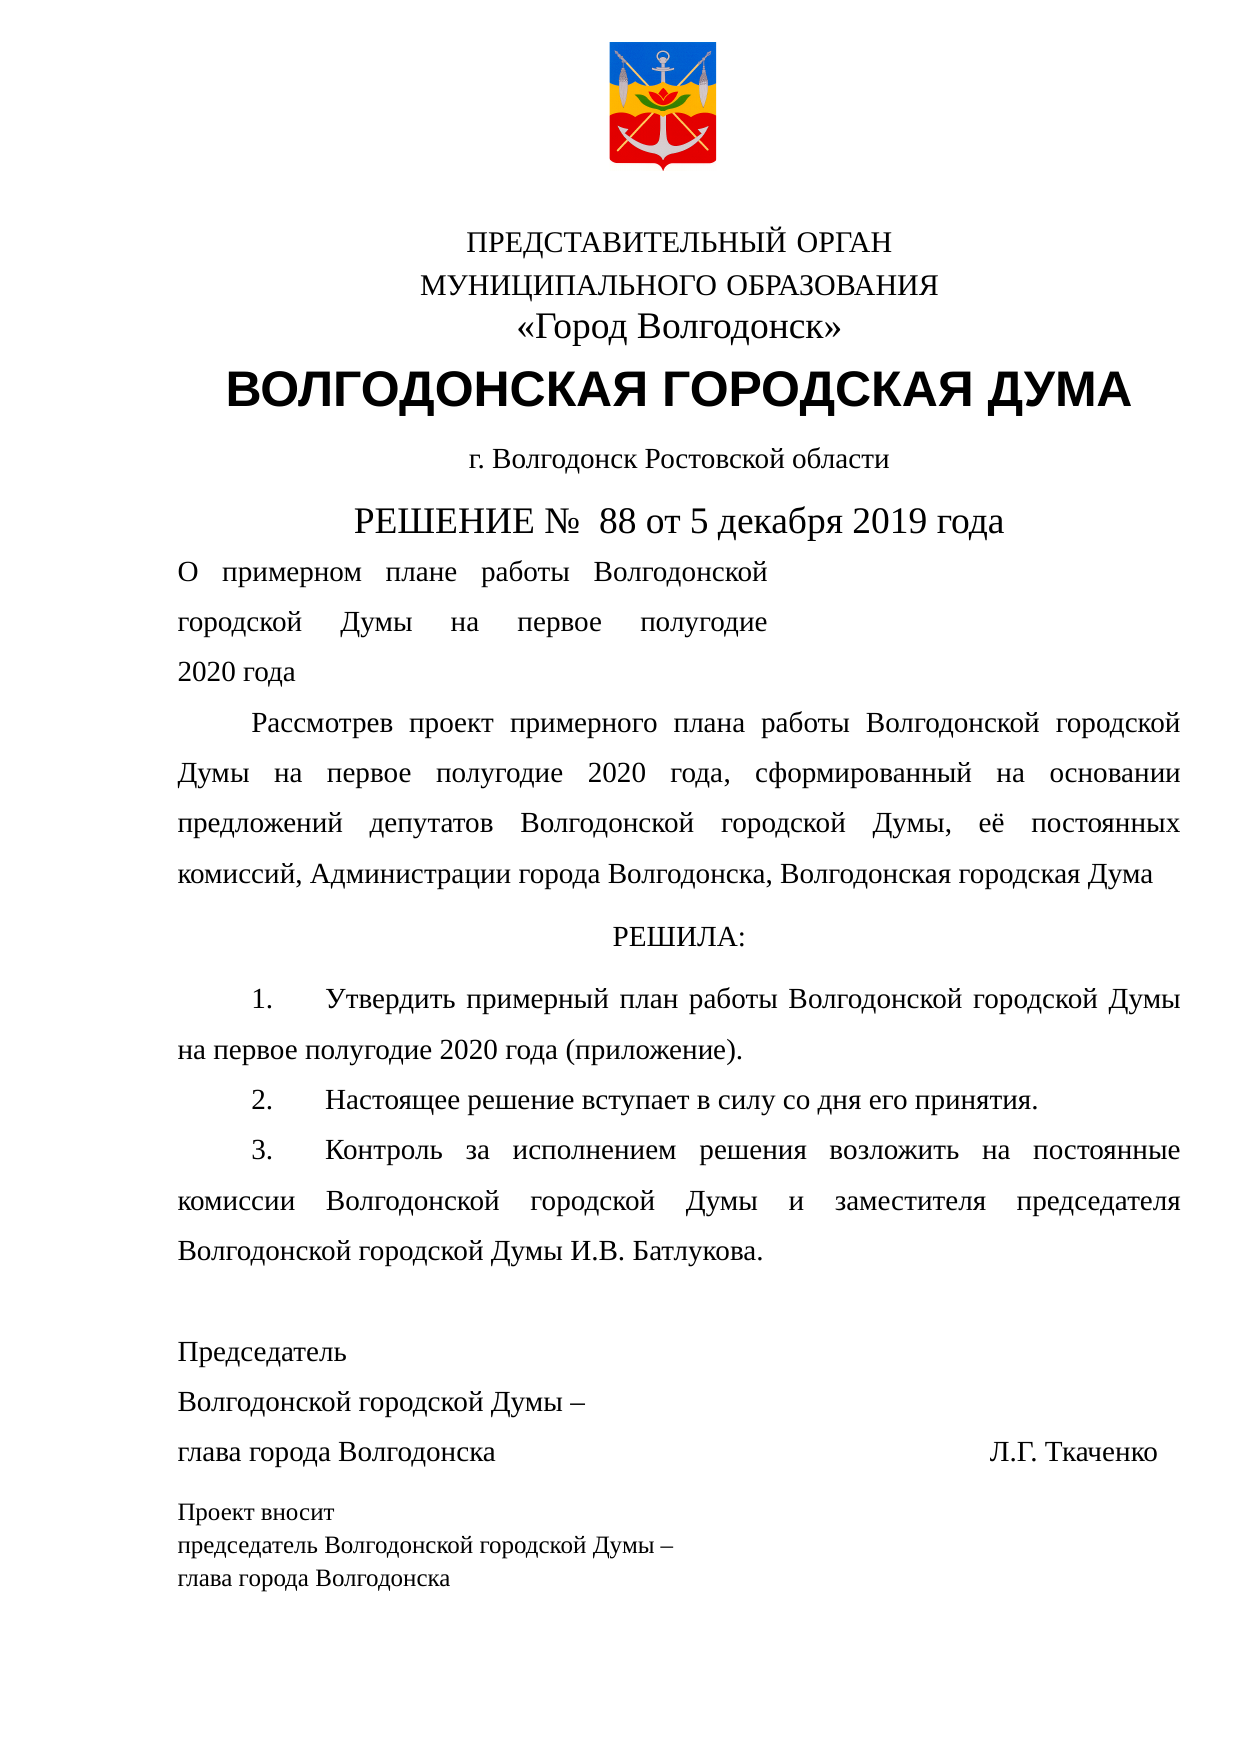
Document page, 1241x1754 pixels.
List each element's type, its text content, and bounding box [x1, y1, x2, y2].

text 2. Настоящее решение вступает в силу со дня его принятия. [177, 1082, 1181, 1116]
text 1. Утвердить примерный план работы Волгодонской городской Думы на первое полугодие 2020 года (приложение). [177, 981, 1181, 1065]
text Проект вносит [177, 1497, 1181, 1526]
text Рассмотрев проект примерного плана работы Волгодонской городской Думы на первое полугодие 2020 года, сформированный на основании предложений депутатов Волгодонской городской Думы, её постоянных комиссий, Администрации города Волгодонска, Волгодонская городская Дума [177, 705, 1181, 889]
text РЕШИЛА: [177, 919, 1181, 952]
text «Город Волгодонск» [177, 303, 1181, 347]
text председатель Волгодонской городской Думы – [177, 1530, 1181, 1559]
text глава города Волгодонска [177, 1563, 1181, 1592]
text Председатель [177, 1334, 1178, 1367]
text муниципального образования [177, 260, 1181, 303]
text РЕШЕНИЕ № 88 от 5 декабря 2019 года [177, 498, 1181, 541]
text Волгодонской городской Думы – [177, 1384, 1178, 1417]
text ВОЛГОДОНСКАЯ ГОРОДСКАЯ ДУМА [177, 359, 1181, 417]
text глава города Волгодонска Л.Г. Ткаченко [177, 1434, 1181, 1468]
text 3. Контроль за исполнением решения возложить на постоянные комиссии Волгодонской городской Думы и заместителя председателя Волгодонской городской Думы И.В. Батлукова. [177, 1132, 1181, 1267]
text О примерном плане работы Волгодонской городской Думы на первое полугодие 2020 года [177, 554, 768, 688]
text представительный орган [177, 217, 1181, 260]
text г. Волгодонск Ростовской области [177, 441, 1181, 474]
